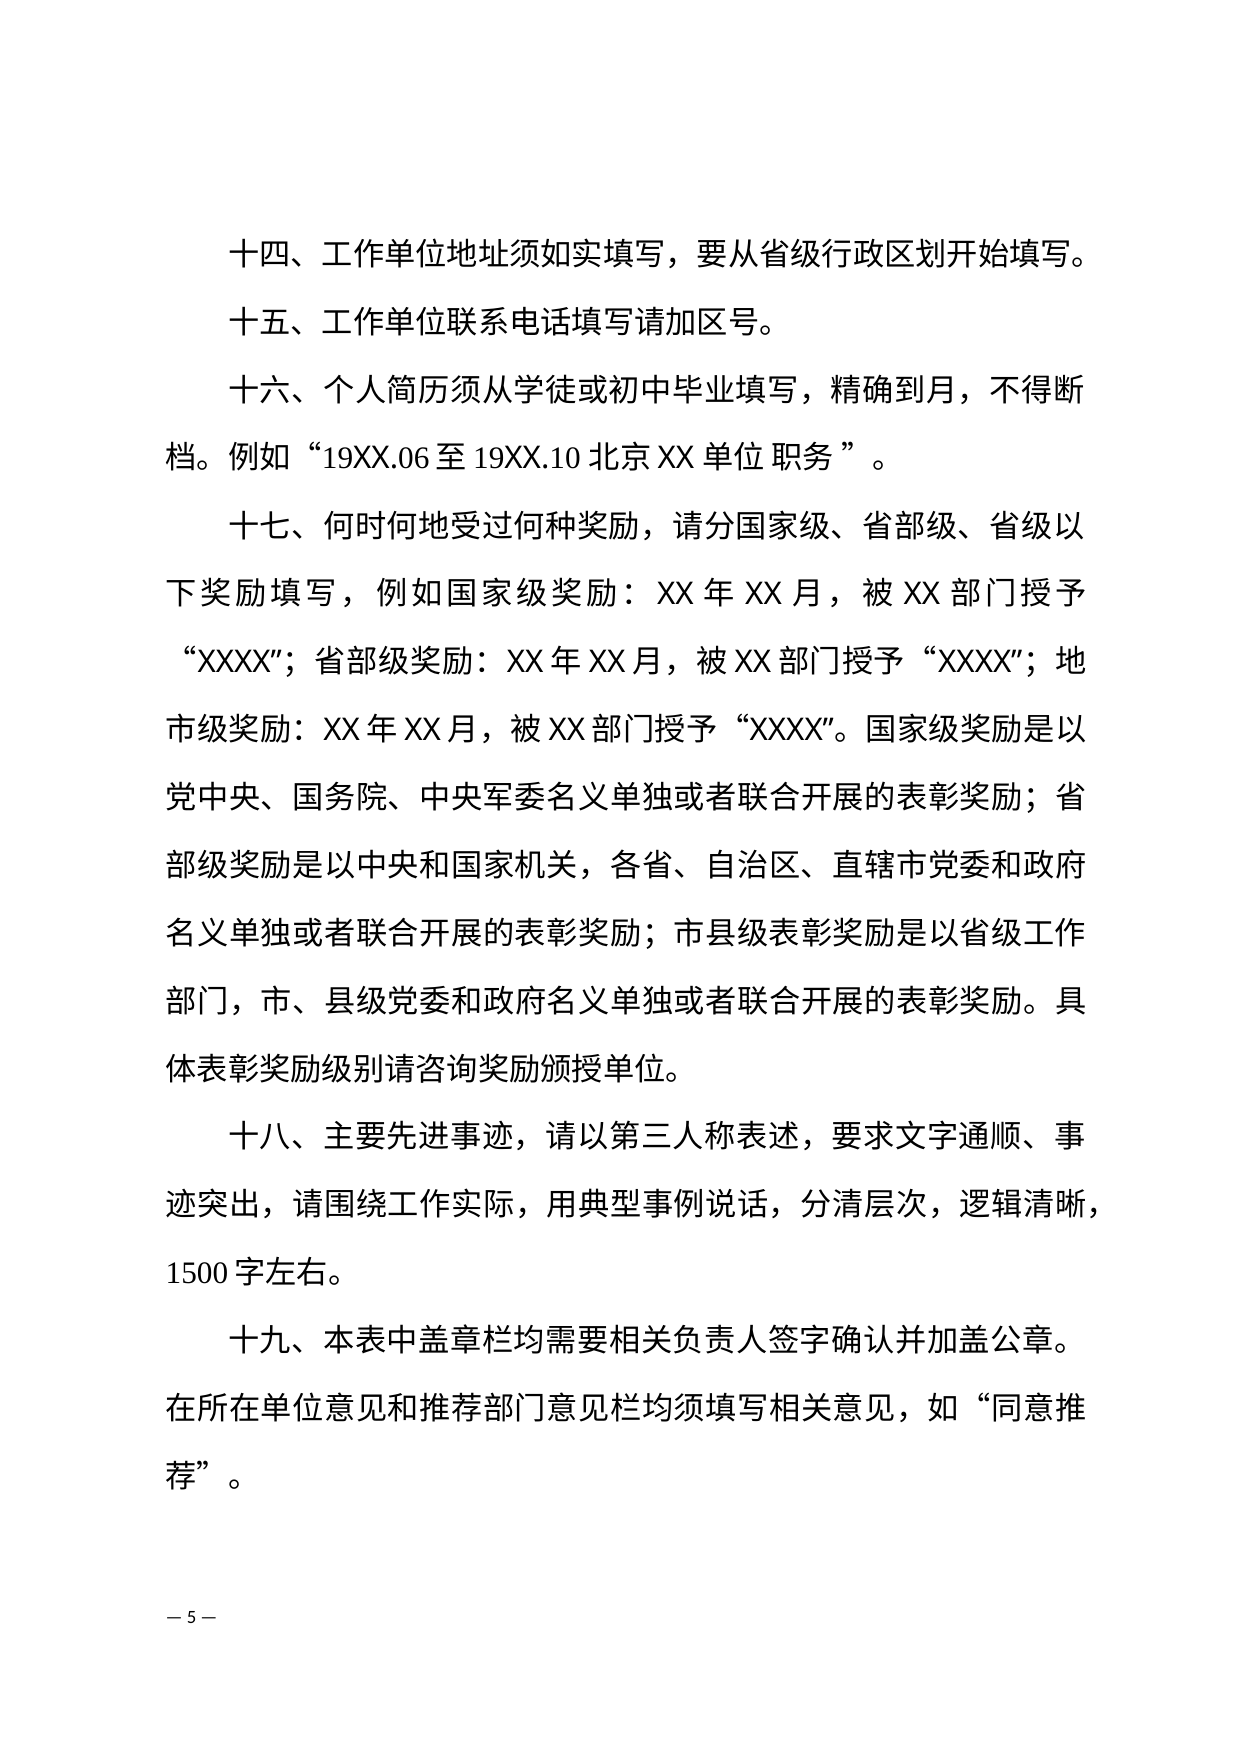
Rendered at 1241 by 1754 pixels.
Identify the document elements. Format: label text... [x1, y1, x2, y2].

text 十四、工作单位地址须如实填写，要从省级行政区划开始填写。 [165, 229, 1087, 274]
text 十五、工作单位联系电话填写请加区号。 [165, 297, 1087, 342]
text 十八、主要先进事迹，请以第三人称表述，要求文字通顺、事迹突出，请围绕工作实际，用典型事例说话，分清层次，逻辑清晰，1500字左右。 [165, 1112, 1087, 1292]
text 十七、何时何地受过何种奖励，请分国家级、省部级、省级以下奖励填写，例如国家级奖励：XX年XX月，被XX部门授予“XXXX”；省部级奖励：XX年XX月，被XX部门授予“XXXX”；地市级奖励：XX年XX月，被XX部门授予“XXXX”。国家级奖励是以党中央、国务院、中央军委名义单独或者联合开展的表彰奖励；省部级奖励是以中央和国家机关，各省、自治区、直辖市党委和政府名义单独或者联合开展的表彰奖励；市县级表彰奖励是以省级工作部门，市、县级党委和政府名义单独或者联合开展的表彰奖励。具体表彰奖励级别请咨询奖励颁授单位。 [165, 501, 1087, 1089]
text 十九、本表中盖章栏均需要相关负责人签字确认并加盖公章。在所在单位意见和推荐部门意见栏均须填写相关意见，如“同意推荐”。 [165, 1315, 1087, 1496]
text 十六、个人简历须从学徒或初中毕业填写，精确到月，不得断档。例如“19XX.06至19XX.10 北京XX 单位 职务 ”。 [165, 365, 1087, 478]
